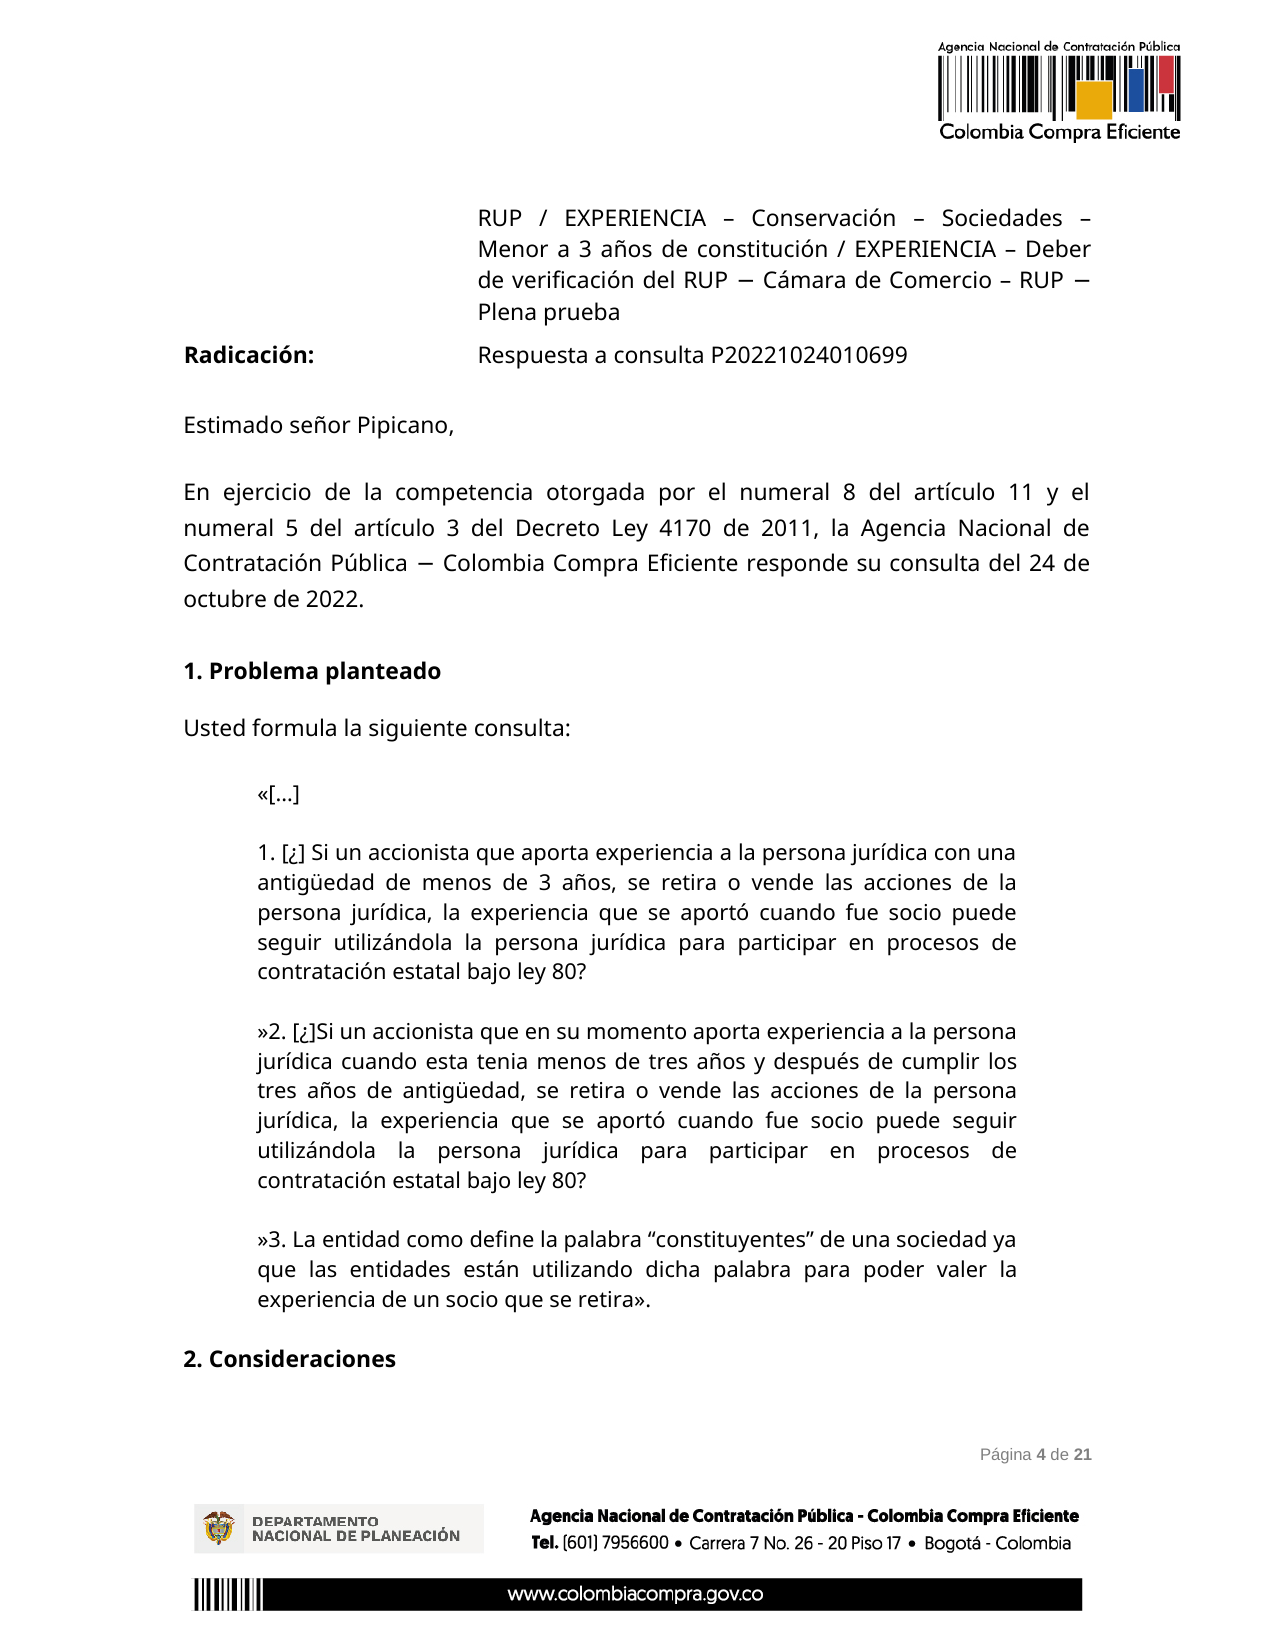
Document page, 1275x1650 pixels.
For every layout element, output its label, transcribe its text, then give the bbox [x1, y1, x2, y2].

list 2. Consideraciones [183, 1343, 1092, 1374]
text Radicación: Respuesta a consulta P20221024010699 [184, 339, 1092, 371]
text 1. [¿] Si un accionista que aporta experiencia a la persona jurídica con una antigüedad de menos de 3 años, se retira o vende las acciones de la persona jurídica, la experiencia que se aportó cuando fue socio puede seguir utilizándola la persona jurídica para participar en procesos de contratación estatal bajo ley 80? [257, 837, 1018, 986]
text Estimado señor Pipicano, [183, 409, 1092, 441]
text En ejercicio de la competencia otorgada por el numeral 8 del artículo 11 y el numeral 5 del artículo 3 del Decreto Ley 4170 de 2011, la Agencia Nacional de Contratación Pública − Colombia Compra Eficiente responde su consulta del 24 de octubre de 2022. [183, 476, 1092, 614]
picture [183, 1479, 1092, 1620]
text «[…] [257, 778, 1018, 807]
text Usted formula la siguiente consulta: [183, 711, 1092, 743]
text 1. Problema planteado [183, 655, 1092, 686]
text »3. La entidad como define la palabra “constituyentes” de una sociedad ya que las entidades están utilizando dicha palabra para poder valer la experiencia de un socio que se retira». [257, 1224, 1018, 1314]
picture [931, 36, 1187, 143]
text »2. [¿]Si un accionista que en su momento aporta experiencia a la persona jurídica cuando esta tenia menos de tres años y después de cumplir los tres años de antigüedad, se retira o vende las acciones de la persona jurídica, la experiencia que se aportó cuando fue socio puede seguir utilizándola la persona jurídica para participar en procesos de contratación estatal bajo ley 80? [257, 1016, 1018, 1195]
